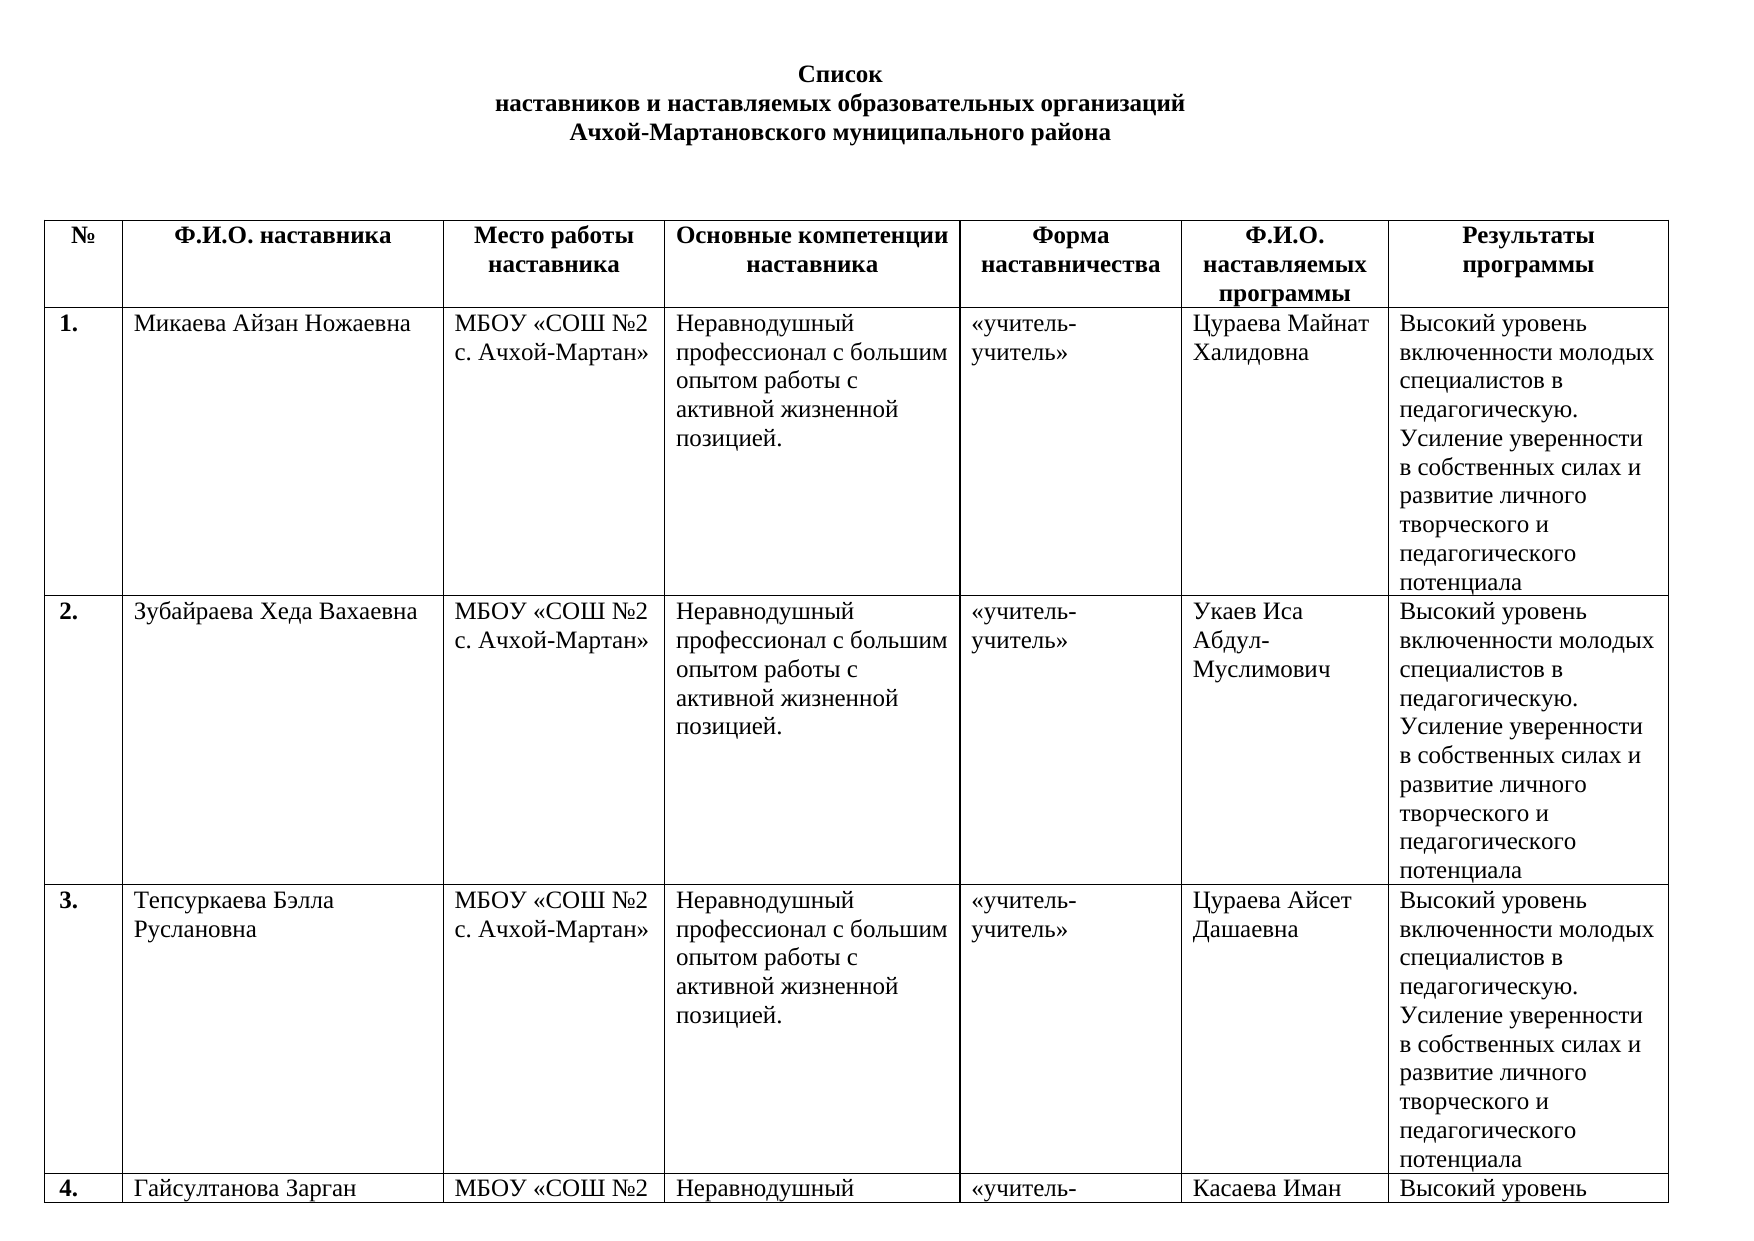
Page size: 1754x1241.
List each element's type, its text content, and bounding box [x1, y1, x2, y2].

table_cell Микаева Айзан Ножаевна [123, 308, 443, 595]
table_cell «учитель-учитель» [961, 885, 1181, 1172]
table_cell МБОУ «СОШ №2 с. Ачхой-Мартан» [444, 308, 664, 595]
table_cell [1389, 1174, 1668, 1202]
table_cell Цураева Майнат Халидовна [1182, 308, 1388, 595]
table_cell «учитель-учитель» [961, 596, 1181, 884]
table_cell Неравнодушный профессионал с большим опытом работы с активной жизненной позицией. [665, 596, 959, 884]
table_cell Зубайраева Хеда Вахаевна [123, 596, 443, 884]
table_cell [45, 308, 122, 595]
table_header № [45, 221, 122, 307]
table_cell Цураева Айсет Дашаевна [1182, 885, 1388, 1172]
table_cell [665, 885, 959, 1172]
text Список [44, 59, 1636, 88]
table_header Форма наставничества [961, 221, 1181, 307]
table_cell [45, 1174, 122, 1202]
table_cell Неравнодушный профессионал с большим опытом работы с активной жизненной позицией. [665, 308, 959, 595]
table_cell МБОУ «СОШ №2 с. Ачхой-Мартан» [444, 596, 664, 884]
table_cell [444, 1174, 664, 1202]
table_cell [444, 885, 664, 1172]
text наставников и наставляемых образовательных организаций [44, 88, 1636, 117]
table_header Место работы наставника [444, 221, 664, 307]
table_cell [665, 1174, 959, 1202]
table_header Ф.И.О. наставляемых программы [1182, 221, 1388, 307]
table_cell [45, 596, 122, 884]
table_cell «учитель-учитель» [961, 308, 1181, 595]
table_cell Тепсуркаева Бэлла Руслановна [123, 885, 443, 1172]
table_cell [1389, 885, 1668, 1172]
table_header Ф.И.О. наставника [123, 221, 443, 307]
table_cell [123, 1174, 443, 1202]
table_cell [1182, 1174, 1388, 1202]
table_header Основные компетенции наставника [665, 221, 959, 307]
table_header Результаты программы [1389, 221, 1668, 307]
table_cell Укаев Иса Абдул-Муслимович [1182, 596, 1388, 884]
table_cell «учитель-учитель» [961, 1174, 1181, 1202]
text Ачхой-Мартановского муниципального района [44, 117, 1636, 145]
table_cell [45, 885, 122, 1172]
